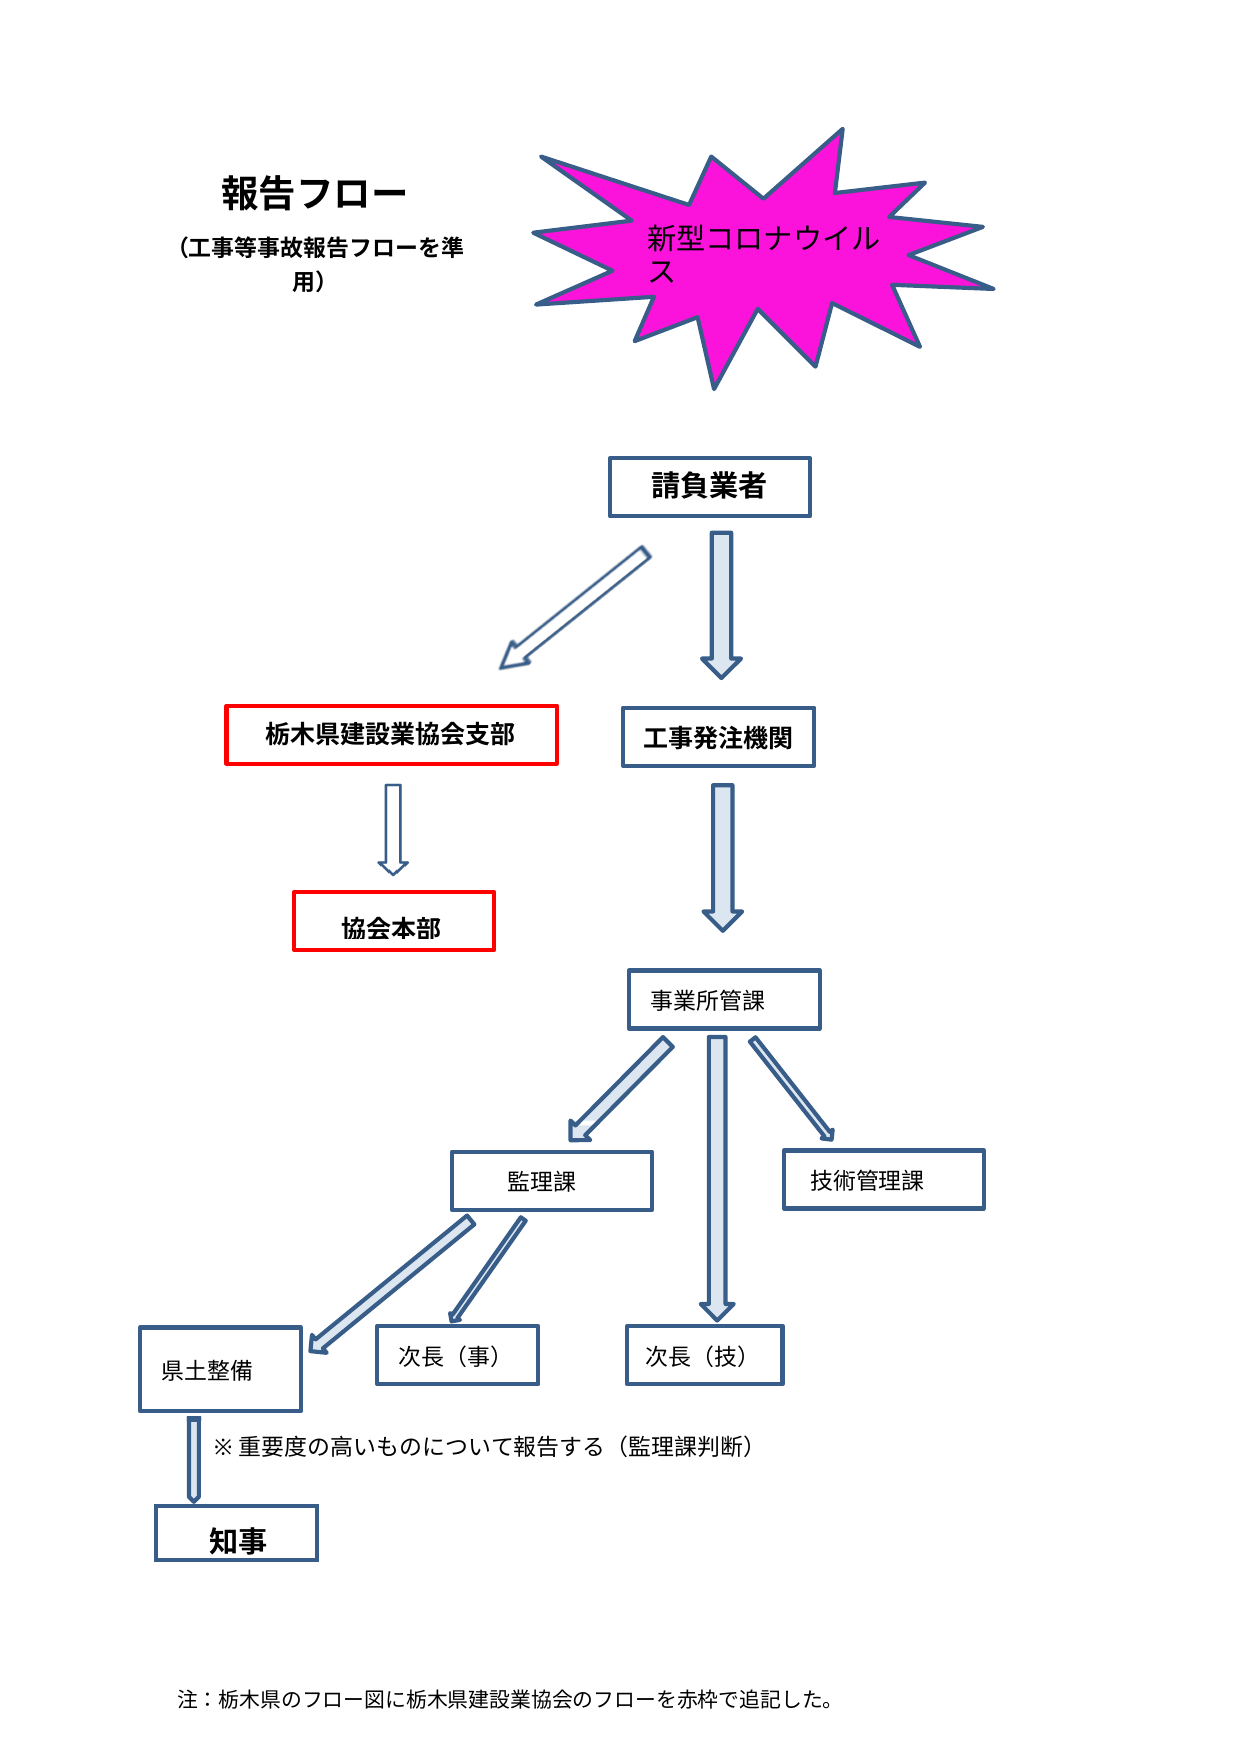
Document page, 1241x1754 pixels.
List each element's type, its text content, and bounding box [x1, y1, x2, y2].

picture [373, 783, 414, 878]
picture [484, 536, 659, 687]
text 注：栃木県のフロー図に栃木県建設業協会のフローを赤枠で追記した。 [135, 1683, 1065, 1713]
text 報告フロー [157, 163, 472, 218]
text （工事等事故報告フローを準用） [157, 230, 472, 297]
